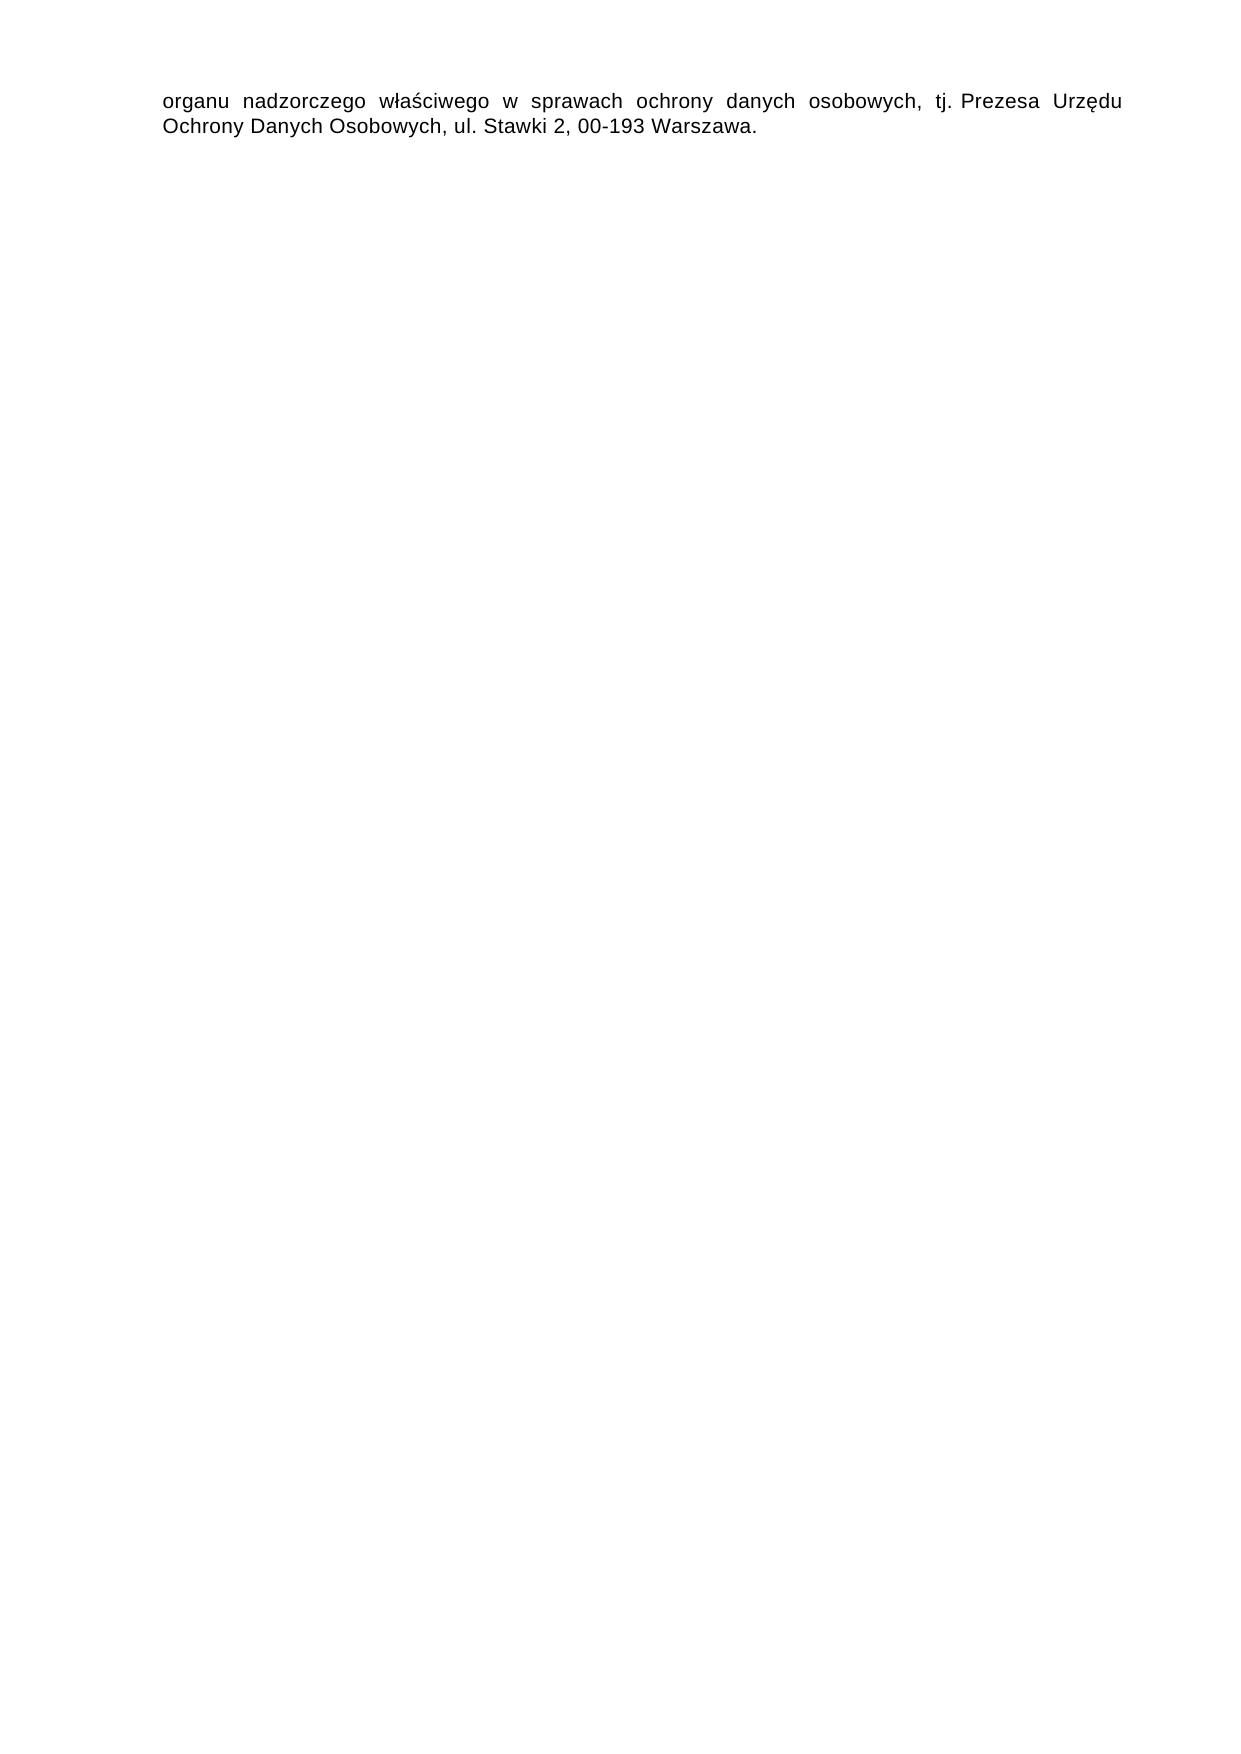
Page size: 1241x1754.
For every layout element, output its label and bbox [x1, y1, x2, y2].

list [118, 89, 1122, 139]
